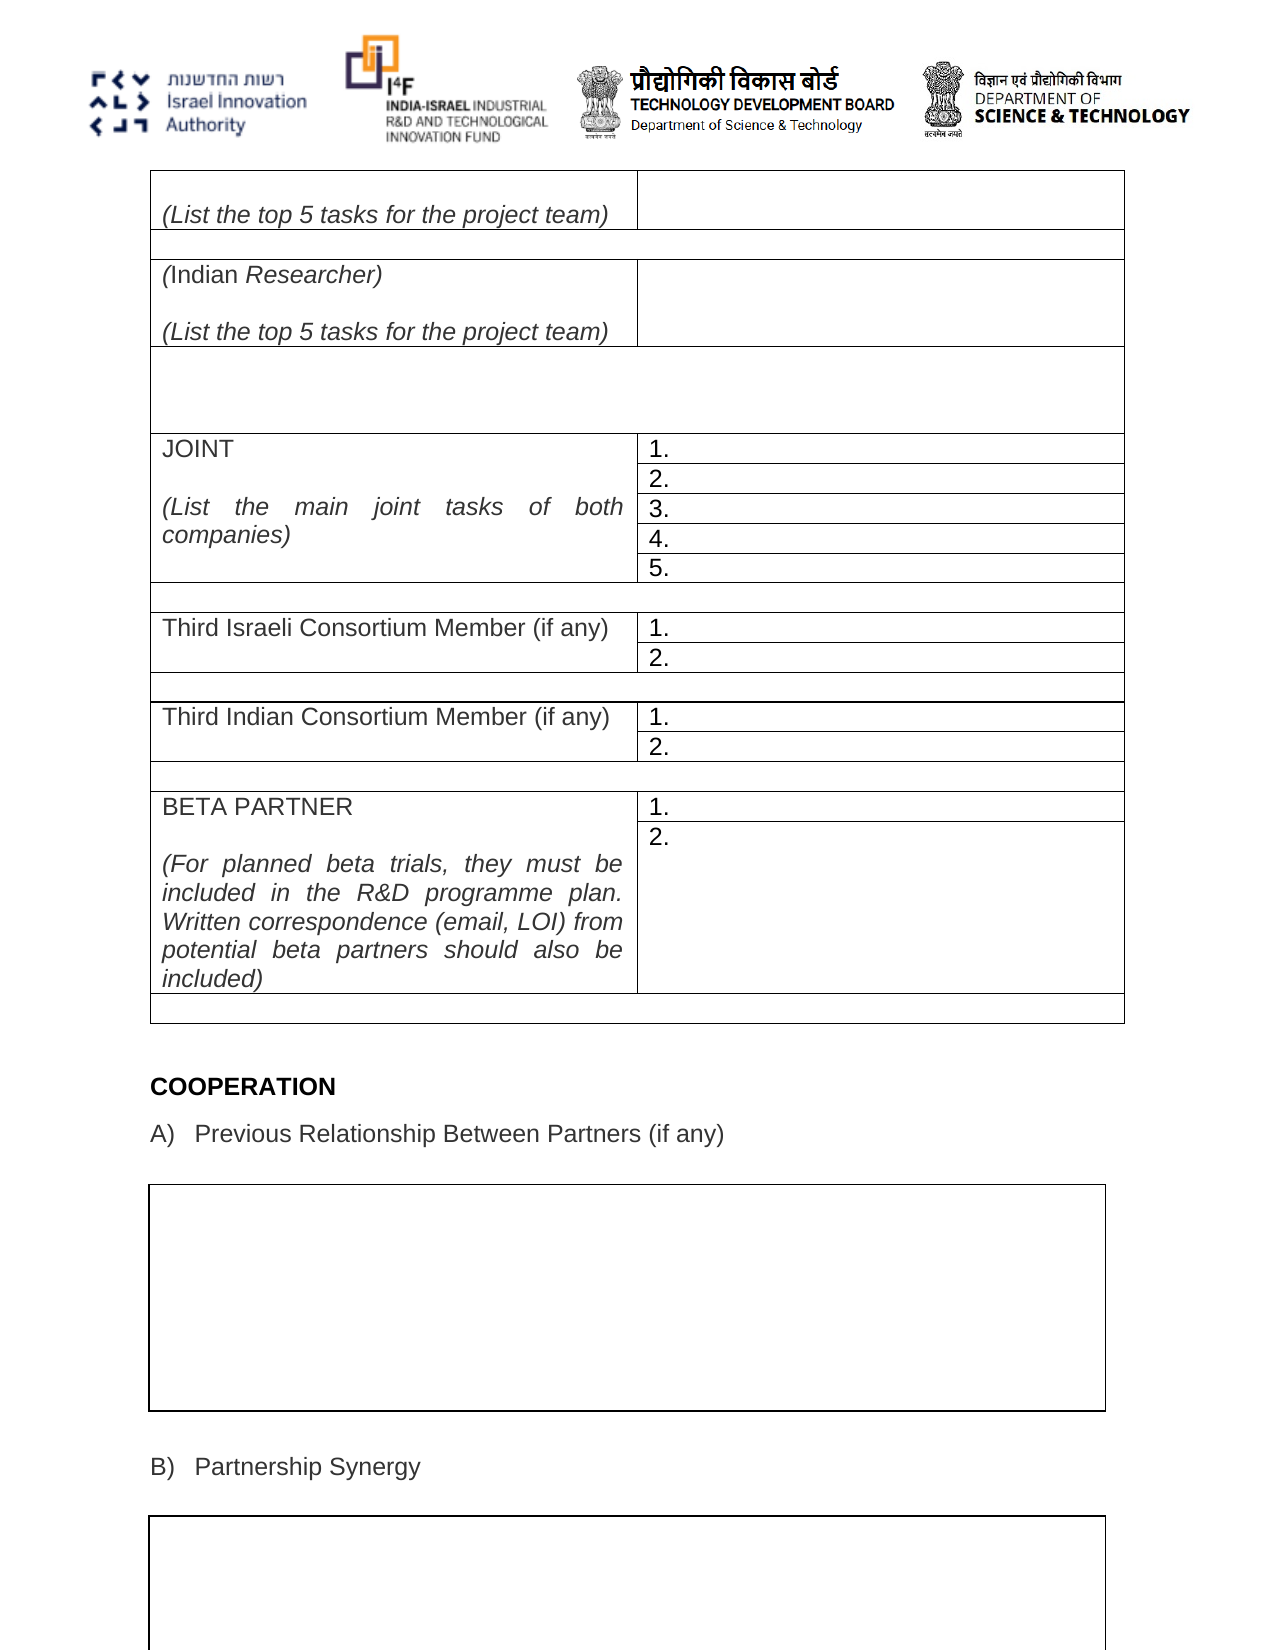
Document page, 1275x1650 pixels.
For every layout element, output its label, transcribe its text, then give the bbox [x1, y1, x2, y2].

table_cell [151, 347, 1124, 433]
table_cell Third Israeli Consortium Member (if any) [151, 613, 637, 672]
table_cell [151, 762, 1124, 791]
list Partnership Synergy [150, 1452, 1125, 1481]
table_cell 1. [638, 613, 1124, 642]
picture [73, 14, 901, 171]
table_cell 3. [638, 494, 1124, 523]
table_cell 1. [638, 703, 1124, 731]
table_cell [638, 171, 1124, 229]
table_cell BETA PARTNER (For planned beta trials, they must be included in the R&D programme plan. Written correspondence (email, LOI) from potential beta partners should also be included) [151, 792, 637, 993]
picture [908, 57, 1200, 150]
table_cell JOINT (List the main joint tasks of both companies) [151, 434, 637, 582]
table_cell 1. [638, 792, 1124, 821]
table_cell 5. [638, 554, 1124, 582]
table_cell [151, 230, 1124, 259]
table_cell [638, 260, 1124, 346]
table_cell [151, 583, 1124, 612]
text COOPERATION [150, 1072, 1125, 1100]
table_cell 2. [638, 464, 1124, 493]
table_cell 2. [638, 643, 1124, 672]
list Previous Relationship Between Partners (if any) [150, 1119, 1125, 1148]
table_cell 2. [638, 732, 1124, 761]
table_cell Third Indian Consortium Member (if any) [151, 703, 637, 761]
table_cell [151, 673, 1124, 701]
table_cell 2. [638, 822, 1124, 993]
table_cell 4. [638, 524, 1124, 552]
table_cell 1. [638, 434, 1124, 463]
table_cell (Israeli Researcher) (List the top 5 tasks for the project team) [151, 171, 637, 229]
table_cell [151, 994, 1124, 1023]
table_cell (Indian Researcher) (List the top 5 tasks for the project team) [151, 260, 637, 346]
